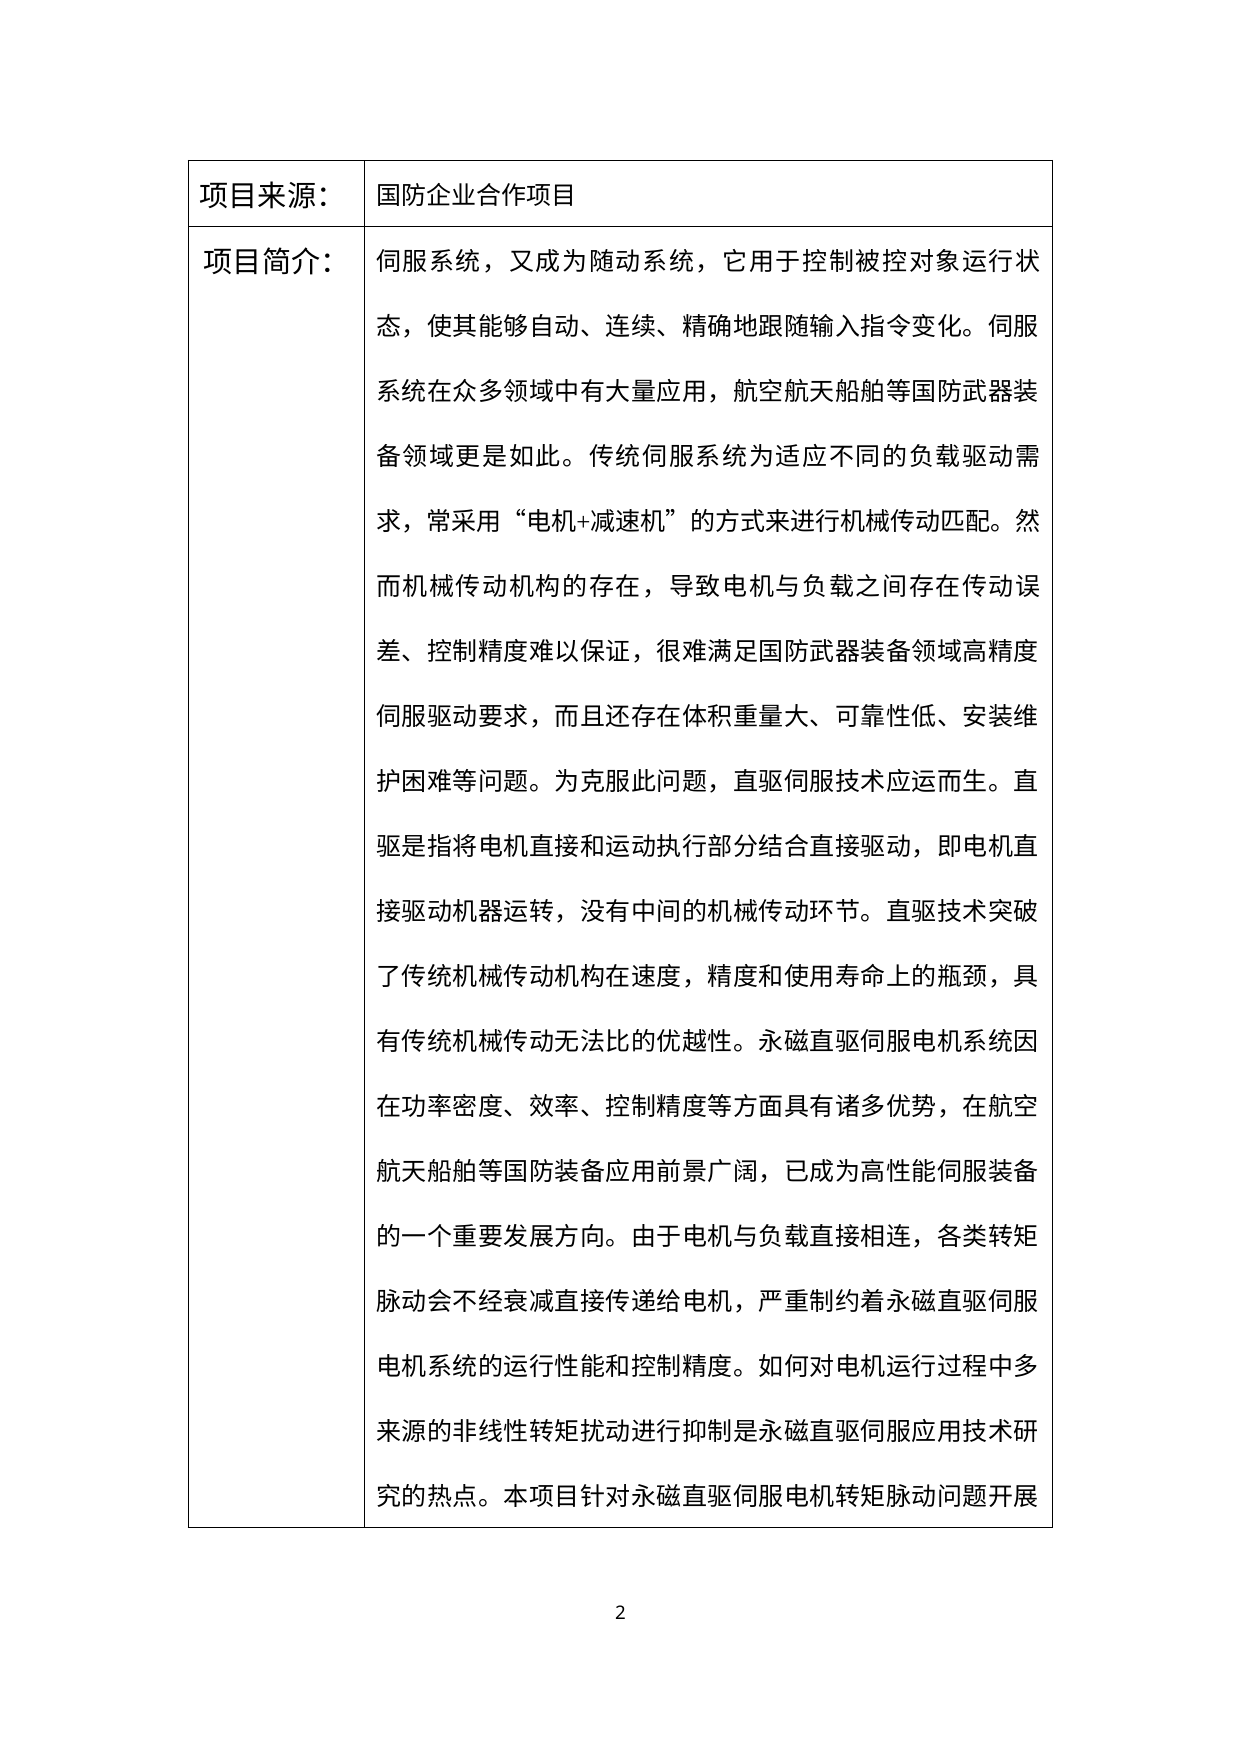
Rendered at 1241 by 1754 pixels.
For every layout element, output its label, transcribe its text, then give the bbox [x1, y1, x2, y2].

table_cell 国防企业合作项目 [365, 161, 1052, 226]
table_cell 项目来源： [189, 161, 364, 226]
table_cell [365, 227, 1052, 1527]
table_cell 项目简介： [189, 227, 364, 1527]
